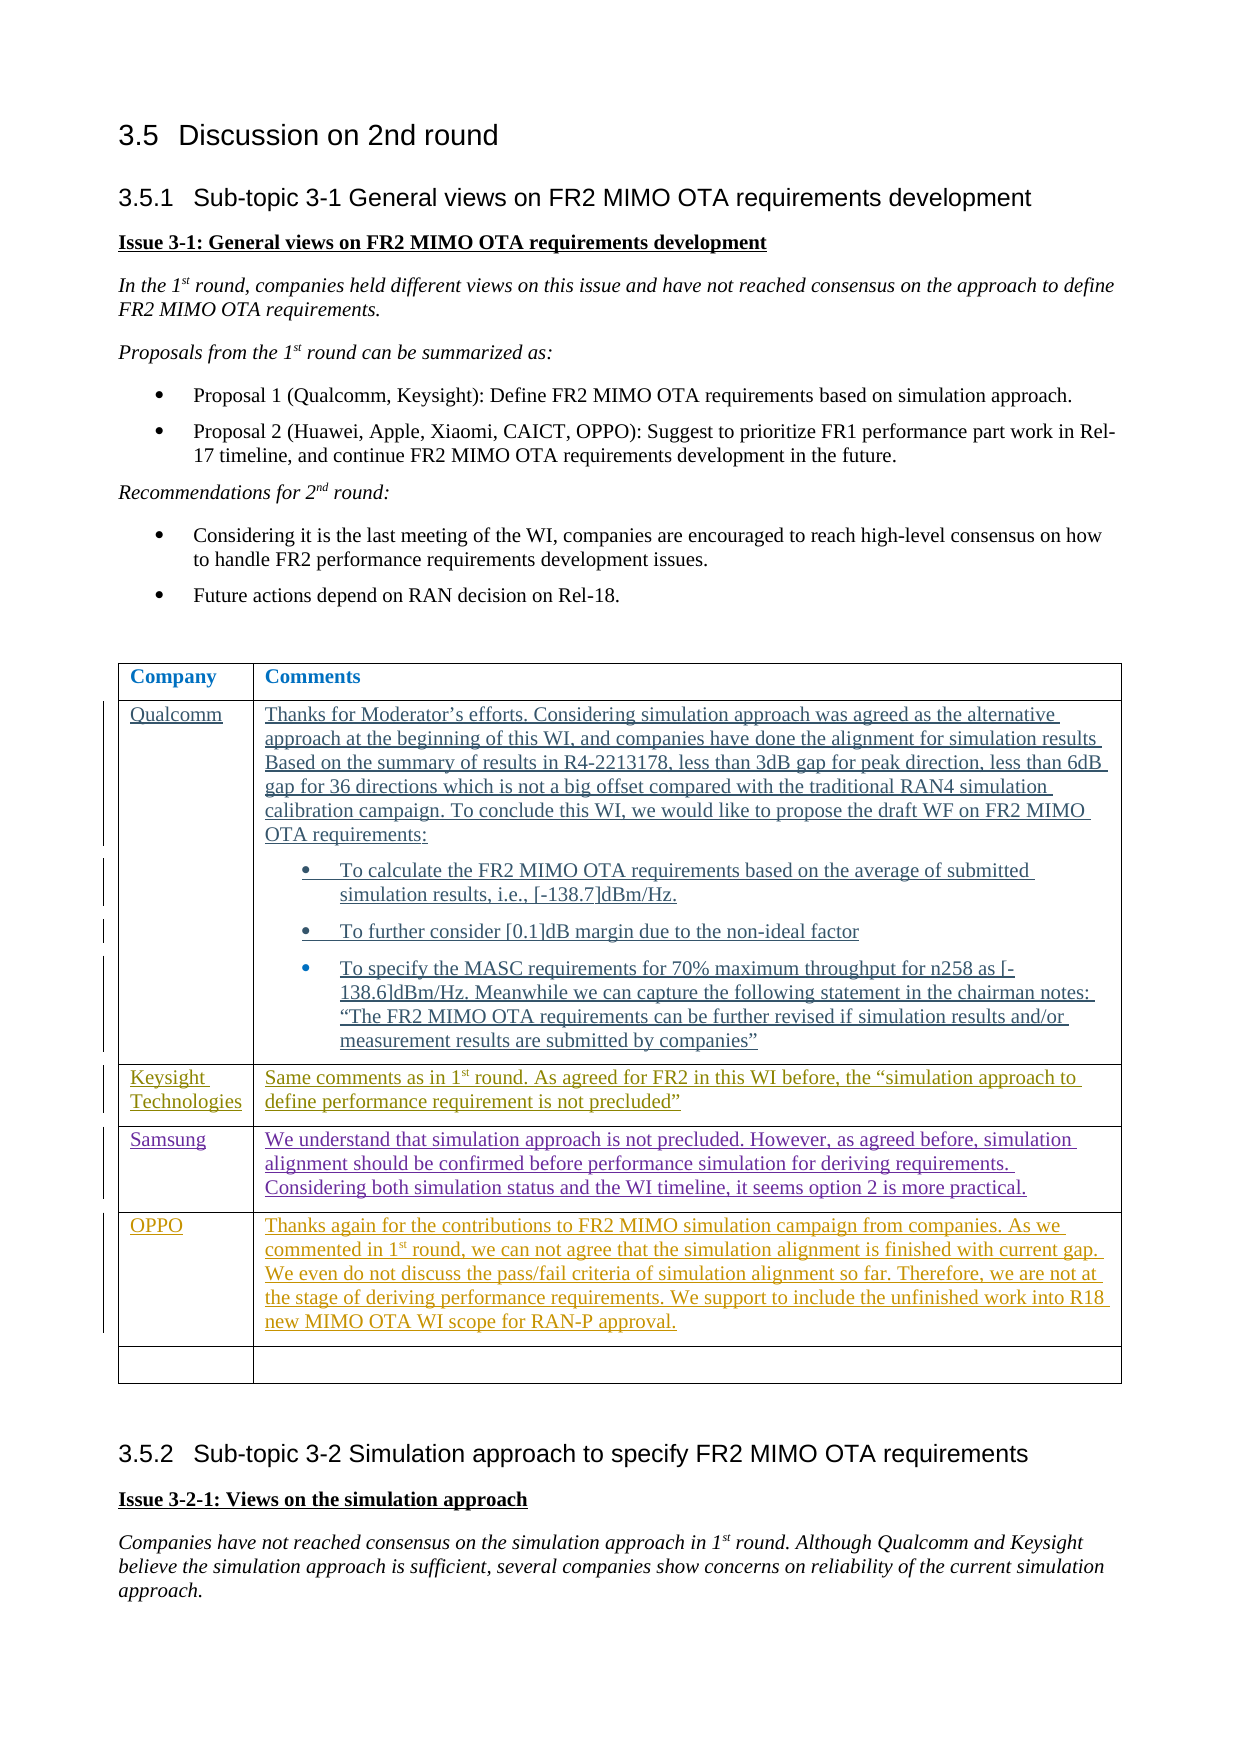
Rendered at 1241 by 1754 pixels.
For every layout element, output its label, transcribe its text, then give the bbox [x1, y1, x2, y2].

text Recommendations for 2nd round: [118, 480, 1122, 504]
text Proposals from the 1st round can be summarized as: [118, 340, 1122, 364]
text In the 1st round, companies held different views on this issue and have not reached consensus on the approach to define FR2 MIMO OTA requirements. [118, 273, 1122, 321]
table_cell [119, 1127, 253, 1212]
subtitle Sub-topic 3-2 Simulation approach to specify FR2 MIMO OTA requirements [118, 1439, 1122, 1468]
table_cell [254, 701, 1121, 1064]
list Future actions depend on RAN decision on Rel-18. [156, 583, 1122, 607]
list Considering it is the last meeting of the WI, companies are encouraged to reach high-level consensus on how to handle FR2 performance requirements development issues. [156, 523, 1122, 571]
table_cell [254, 1347, 1121, 1383]
subtitle Sub-topic 3-1 General views on FR2 MIMO OTA requirements development [118, 183, 1122, 212]
table_cell [119, 701, 253, 1064]
table_cell [254, 1065, 1121, 1126]
table_cell [254, 1127, 1121, 1212]
table_cell [119, 1213, 253, 1346]
table_cell [119, 1347, 253, 1383]
text Issue 3-1: General views on FR2 MIMO OTA requirements development [118, 230, 1122, 254]
table_cell [119, 1065, 253, 1126]
text Issue 3-2-1: Views on the simulation approach [118, 1487, 1122, 1511]
subtitle Discussion on 2nd round [118, 118, 1122, 152]
text Companies have not reached consensus on the simulation approach in 1st round. Although Qualcomm and Keysight believe the simulation approach is sufficient, several companies show concerns on reliability of the current simulation approach. [118, 1530, 1122, 1602]
table_cell [254, 1213, 1121, 1346]
table_header Company [119, 664, 253, 700]
list Proposal 2 (Huawei, Apple, Xiaomi, CAICT, OPPO): Suggest to prioritize FR1 performance part work in Rel-17 timeline, and continue FR2 MIMO OTA requirements development in the future. [156, 419, 1122, 467]
list Proposal 1 (Qualcomm, Keysight): Define FR2 MIMO OTA requirements based on simulation approach. [156, 383, 1122, 407]
table_header Comments [254, 664, 1121, 700]
